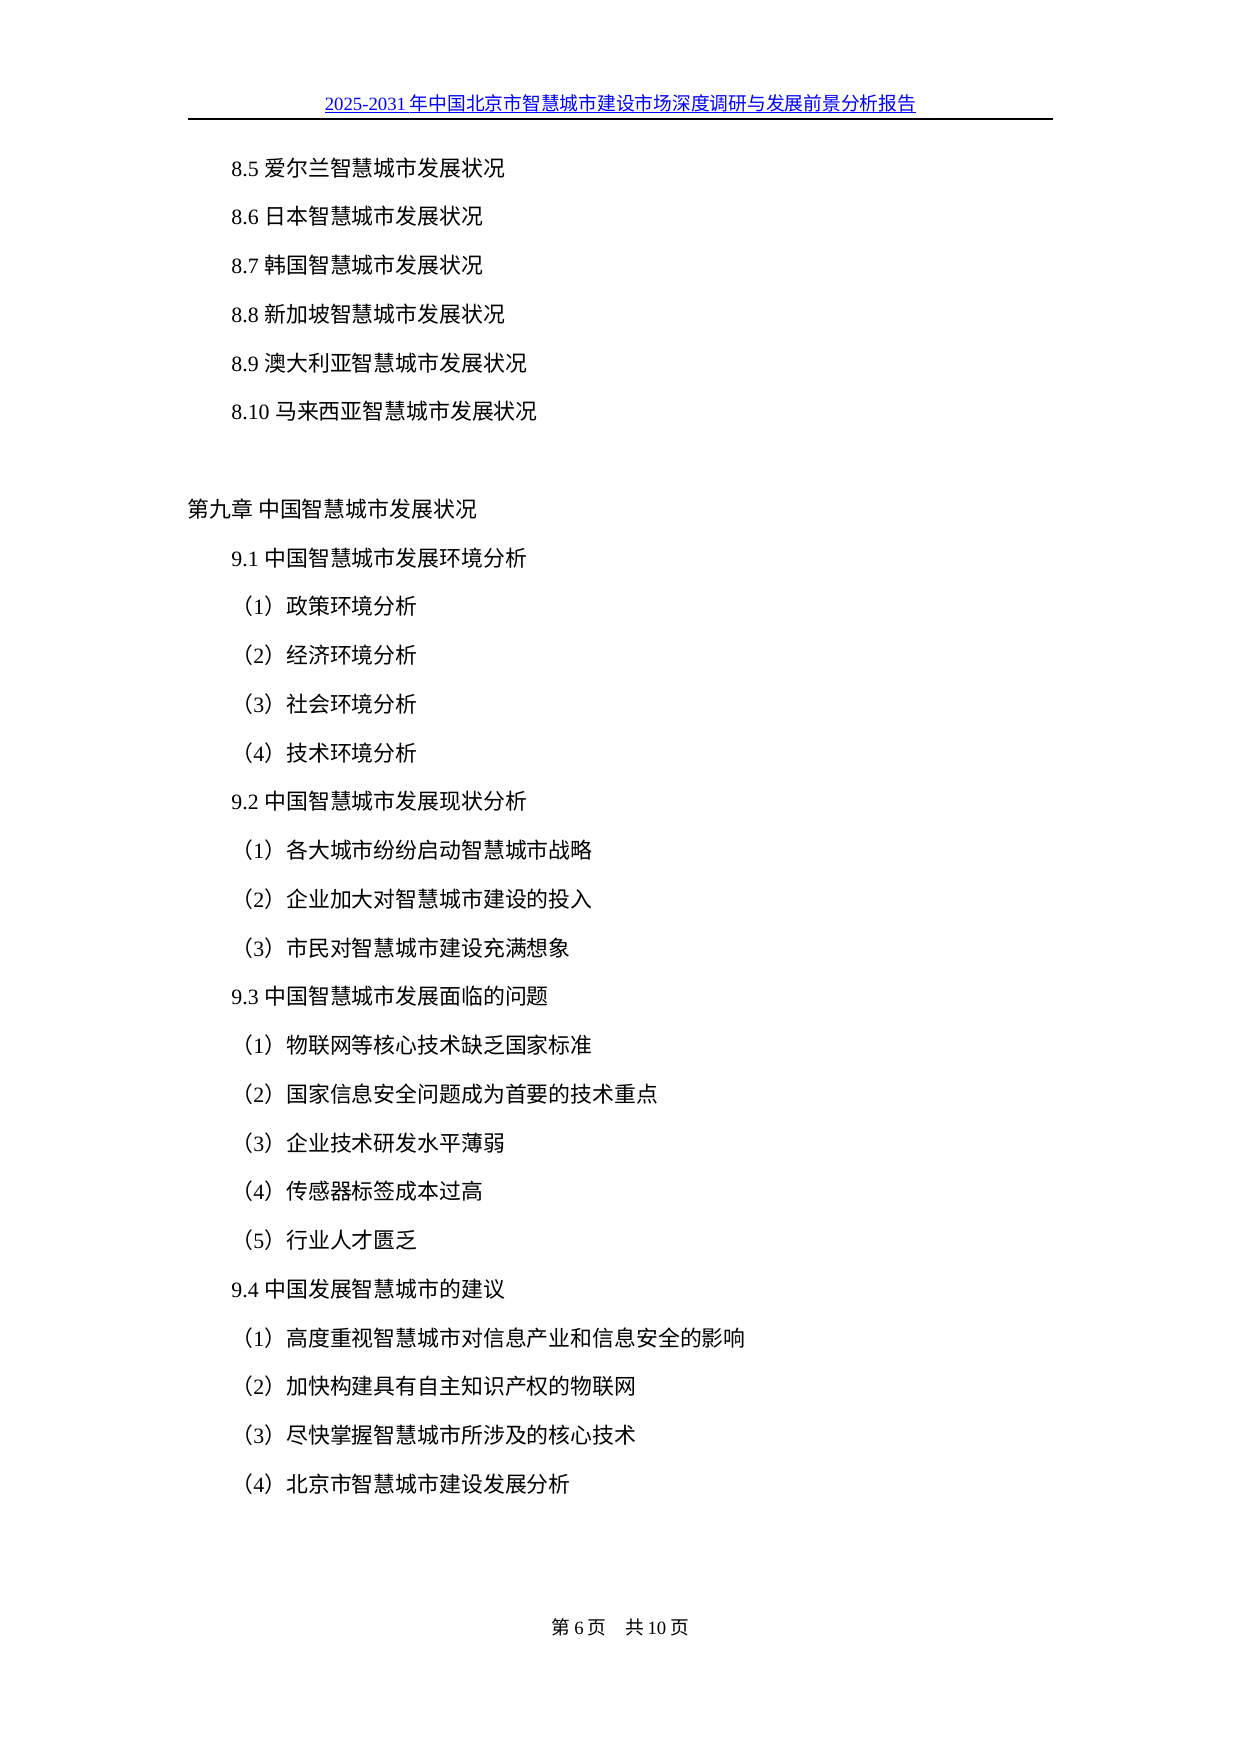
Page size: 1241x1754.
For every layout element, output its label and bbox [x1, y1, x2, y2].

text [187, 150, 1053, 1499]
